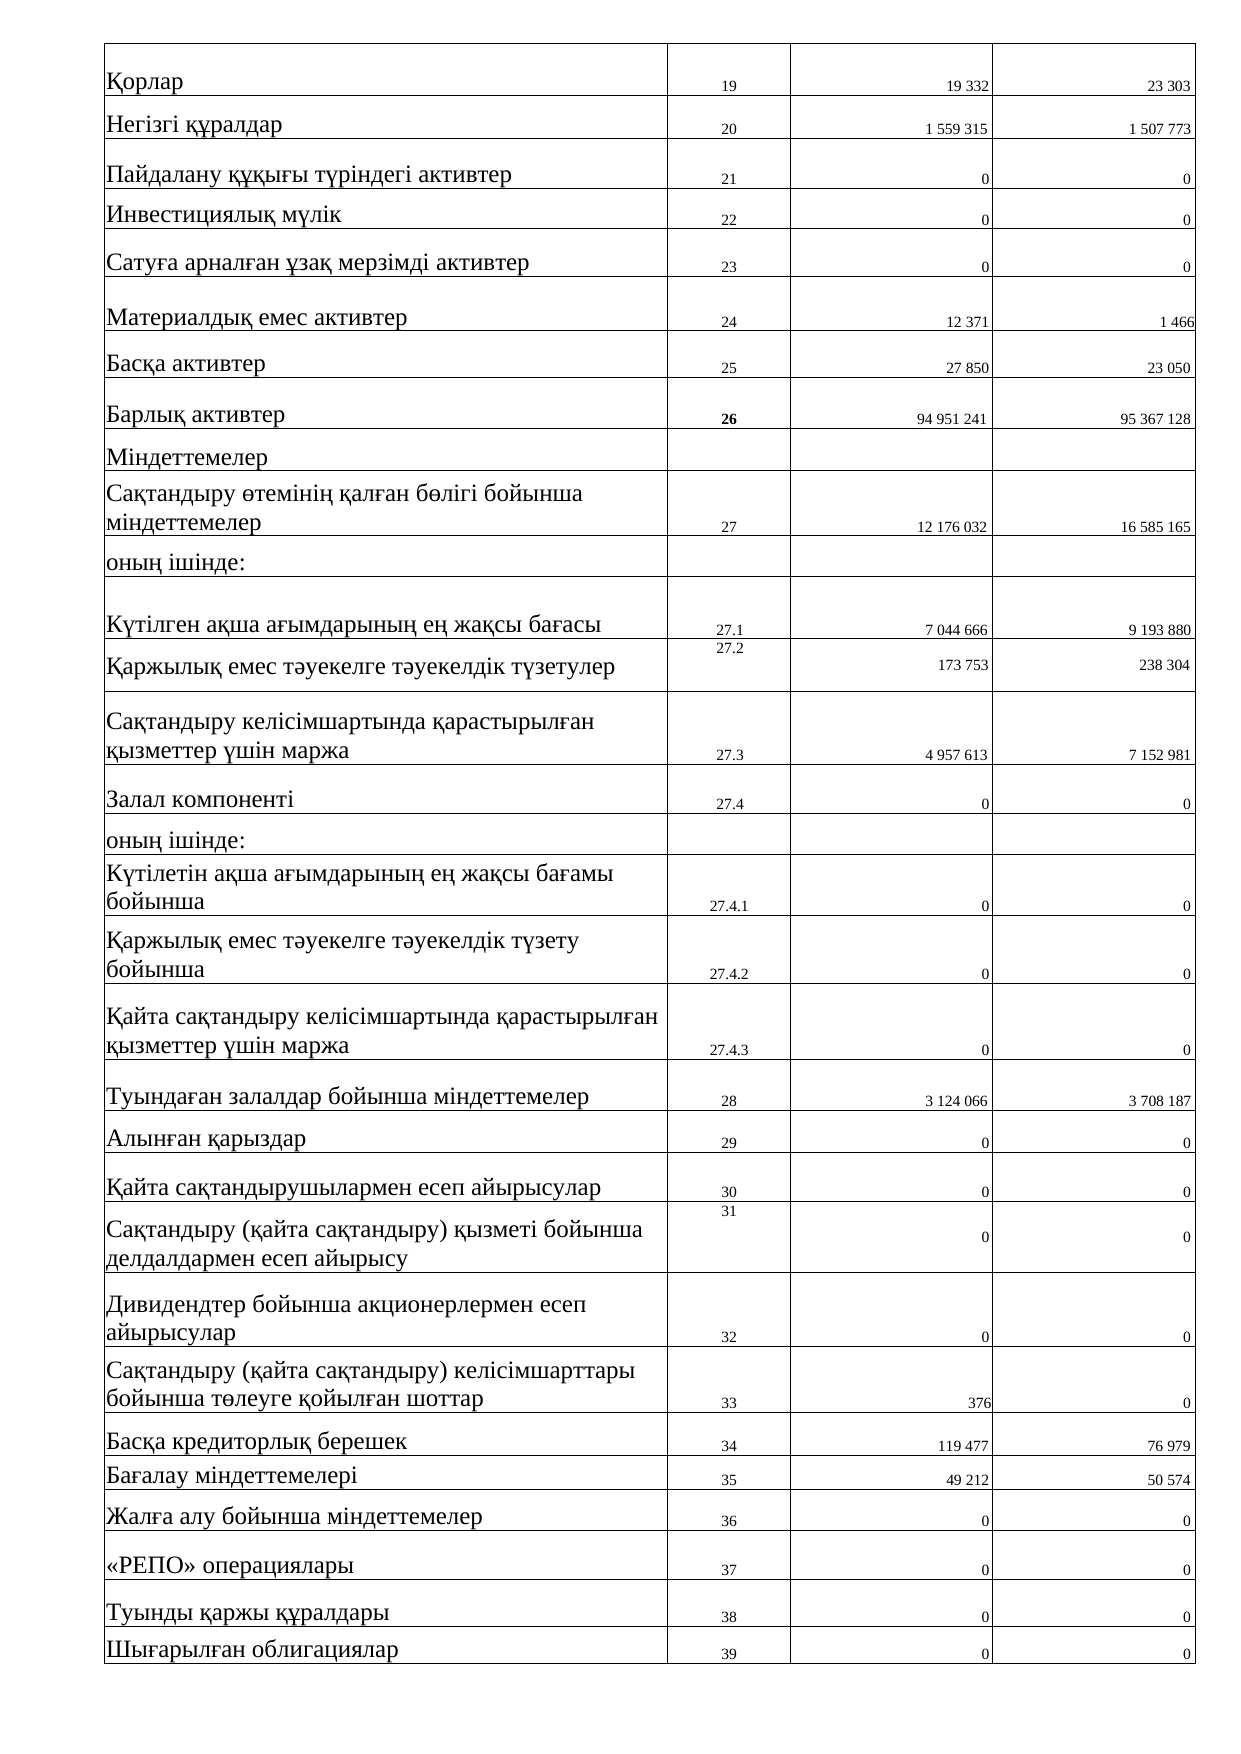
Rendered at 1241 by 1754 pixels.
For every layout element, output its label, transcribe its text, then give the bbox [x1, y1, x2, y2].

table_cell [993, 429, 1195, 470]
table_cell 12 176 032 [791, 471, 992, 535]
table_cell 23 303 [993, 44, 1195, 95]
table_cell 27 [668, 471, 790, 535]
table_cell 32 [668, 1273, 790, 1346]
table_cell 38 [668, 1580, 790, 1626]
table_cell 27.4.2 [668, 916, 790, 983]
table_cell 0 [791, 1627, 992, 1663]
table_cell 3 708 187 [993, 1060, 1195, 1109]
table_cell 0 [993, 139, 1195, 187]
table_cell Сақтандыру келісімшартында қарастырылған қызметтер үшін маржа [105, 692, 667, 763]
table_cell 19 [668, 44, 790, 95]
table_cell «РЕПО» операциялары [105, 1531, 667, 1579]
table_cell 0 [993, 1490, 1195, 1530]
table_cell 173 753 [791, 639, 992, 691]
table_cell Басқа активтер [105, 331, 667, 377]
table_cell Қаржылық емес тәуекелге тәуекелдік түзету бойынша [105, 916, 667, 983]
table_cell 39 [668, 1627, 790, 1663]
table_cell 1 466 [993, 277, 1195, 330]
table_cell 0 [993, 1627, 1195, 1663]
table_cell Туындаған залалдар бойынша міндеттемелер [105, 1060, 667, 1109]
table_cell Пайдалану құқығы түріндегі активтер [105, 139, 667, 187]
table_cell 27 850 [791, 331, 992, 377]
table_cell 0 [993, 189, 1195, 228]
table_cell 0 [993, 229, 1195, 276]
table_cell 238 304 [993, 639, 1195, 691]
table_cell 31 [668, 1202, 790, 1272]
table_cell 0 [791, 855, 992, 915]
table_cell 0 [791, 1111, 992, 1152]
table_cell 34 [668, 1413, 790, 1455]
table_cell 25 [668, 331, 790, 377]
table_cell [791, 429, 992, 470]
table_cell Сақтандыру (қайта сақтандыру) келісімшарттары бойынша төлеуге қойылған шоттар [105, 1347, 667, 1412]
table_cell 3 124 066 [791, 1060, 992, 1109]
table_cell 0 [791, 984, 992, 1059]
table_cell 0 [993, 916, 1195, 983]
table_cell 0 [993, 1111, 1195, 1152]
table_cell 0 [791, 1531, 992, 1579]
table_cell 27.1 [668, 577, 790, 638]
table_cell 29 [668, 1111, 790, 1152]
table_cell 376 [791, 1347, 992, 1412]
table_cell 23 050 [993, 331, 1195, 377]
table_cell оның ішінде: [105, 536, 667, 576]
table_cell Күтілген ақша ағымдарының ең жақсы бағасы [105, 577, 667, 638]
table_cell 28 [668, 1060, 790, 1109]
table_cell [993, 814, 1195, 853]
table_cell 0 [993, 1273, 1195, 1346]
table_cell Залал компоненті [105, 765, 667, 813]
table_cell Инвестициялық мүлік [105, 189, 667, 228]
table_cell 0 [791, 189, 992, 228]
table_cell 19 332 [791, 44, 992, 95]
table_cell 37 [668, 1531, 790, 1579]
table_cell Туынды қаржы құралдары [105, 1580, 667, 1626]
table_cell 0 [791, 1273, 992, 1346]
table_cell 0 [993, 984, 1195, 1059]
table_cell Басқа кредиторлық берешек [105, 1413, 667, 1455]
table_cell [668, 814, 790, 853]
table_cell 0 [791, 1202, 992, 1272]
table_cell Дивидендтер бойынша акционерлермен есеп айырысулар [105, 1273, 667, 1346]
table_cell 7 044 666 [791, 577, 992, 638]
table_cell 22 [668, 189, 790, 228]
table_cell 30 [668, 1153, 790, 1201]
table_cell 24 [668, 277, 790, 330]
table_cell Міндеттемелер [105, 429, 667, 470]
table_cell 0 [993, 855, 1195, 915]
table_cell [993, 536, 1195, 576]
table_cell Қайта сақтандырушылармен есеп айырысулар [105, 1153, 667, 1201]
table_cell Қаржылық емес тәуекелге тәуекелдік түзетулер [105, 639, 667, 691]
table_cell [791, 814, 992, 853]
table_cell Материалдық емес активтер [105, 277, 667, 330]
table_cell 21 [668, 139, 790, 187]
table_cell Жалға алу бойынша міндеттемелер [105, 1490, 667, 1530]
table_cell 0 [993, 1531, 1195, 1579]
table_cell 9 193 880 [993, 577, 1195, 638]
table_cell 27.4 [668, 765, 790, 813]
table_cell 0 [791, 916, 992, 983]
table_cell Сақтандыру (қайта сақтандыру) қызметі бойынша делдалдармен есеп айырысу [105, 1202, 667, 1272]
table_cell 27.4.1 [668, 855, 790, 915]
table_cell 36 [668, 1490, 790, 1530]
table_cell 0 [993, 765, 1195, 813]
table_cell 26 [668, 378, 790, 428]
table_cell Күтілетін ақша ағымдарының ең жақсы бағамы бойынша [105, 855, 667, 915]
table_cell 27.4.3 [668, 984, 790, 1059]
table_cell 1 559 315 [791, 96, 992, 138]
table_cell оның ішінде: [105, 814, 667, 853]
table_cell 12 371 [791, 277, 992, 330]
table_cell Алынған қарыздар [105, 1111, 667, 1152]
table_cell 33 [668, 1347, 790, 1412]
table_cell 95 367 128 [993, 378, 1195, 428]
table_cell [668, 429, 790, 470]
table_cell [668, 536, 790, 576]
table_cell 76 979 [993, 1413, 1195, 1455]
table_cell 20 [668, 96, 790, 138]
table_cell 0 [993, 1153, 1195, 1201]
table_cell 0 [993, 1580, 1195, 1626]
table_cell 16 585 165 [993, 471, 1195, 535]
table_cell 27.3 [668, 692, 790, 763]
table_cell 0 [791, 1580, 992, 1626]
table_cell 0 [791, 1490, 992, 1530]
table_cell Бағалау міндеттемелері [105, 1456, 667, 1489]
table_cell 35 [668, 1456, 790, 1489]
table_cell Сақтандыру өтемінің қалған бөлігі бойынша міндеттемелер [105, 471, 667, 535]
table_cell 0 [791, 229, 992, 276]
table_cell 50 574 [993, 1456, 1195, 1489]
table_cell 1 507 773 [993, 96, 1195, 138]
table_cell 4 957 613 [791, 692, 992, 763]
table_cell 27.2 [668, 639, 790, 691]
table_cell 94 951 241 [791, 378, 992, 428]
table_cell Қорлар [105, 44, 667, 95]
table_cell 7 152 981 [993, 692, 1195, 763]
table_cell Негізгі құралдар [105, 96, 667, 138]
table_cell Шығарылған облигациялар [105, 1627, 667, 1663]
table_cell Барлық активтер [105, 378, 667, 428]
table_cell 49 212 [791, 1456, 992, 1489]
table_cell [791, 536, 992, 576]
table_cell 0 [791, 765, 992, 813]
table_cell 23 [668, 229, 790, 276]
table_cell 0 [993, 1347, 1195, 1412]
table_cell 0 [791, 139, 992, 187]
table_cell Сатуға арналған ұзақ мерзімді активтер [105, 229, 667, 276]
table_cell 0 [993, 1202, 1195, 1272]
table_cell Қайта сақтандыру келісімшартында қарастырылған қызметтер үшін маржа [105, 984, 667, 1059]
table_cell 119 477 [791, 1413, 992, 1455]
table_cell 0 [791, 1153, 992, 1201]
